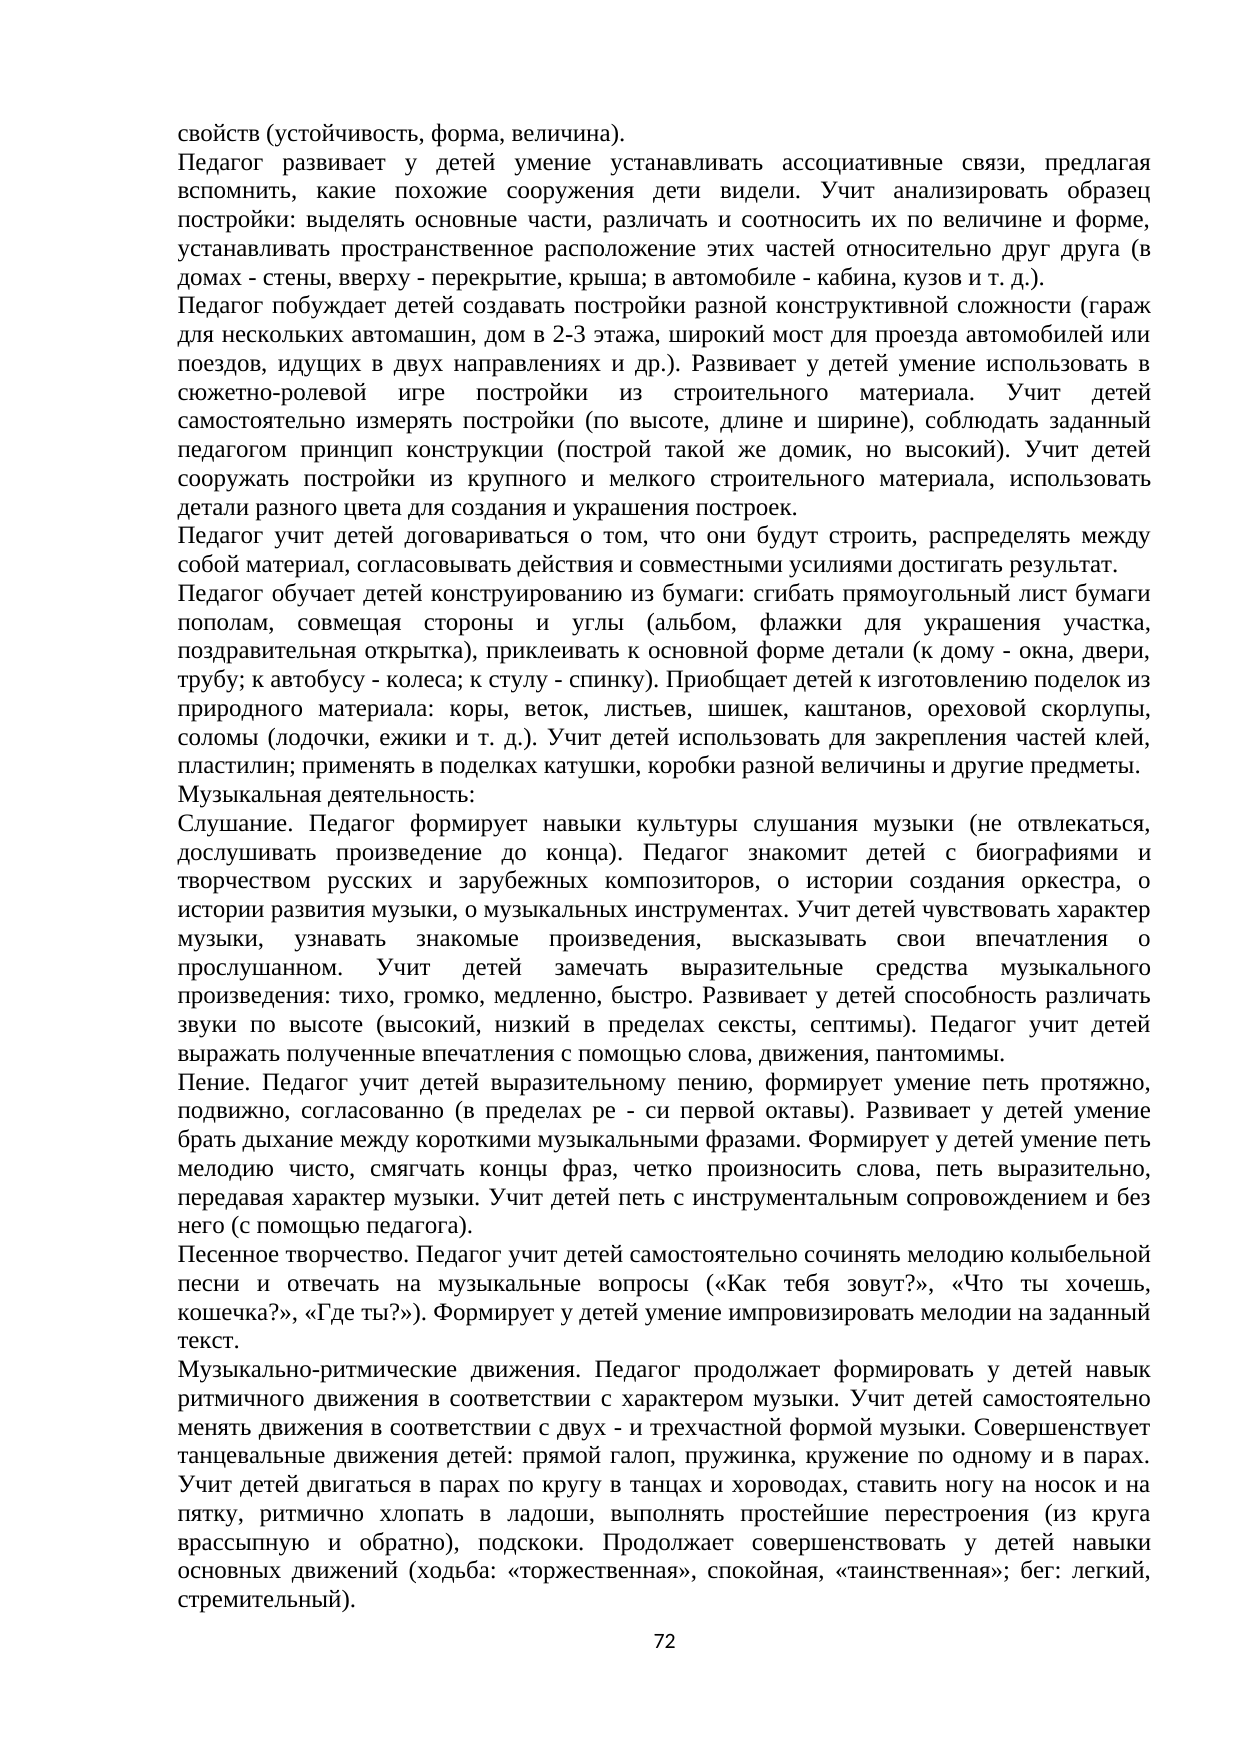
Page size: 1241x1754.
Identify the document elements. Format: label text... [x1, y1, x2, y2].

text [177, 118, 1152, 147]
text Слушание. Педагог формирует навыки культуры слушания музыки (не отвлекаться, дослушивать произведение до конца). Педагог знакомит детей с биографиями и творчеством русских и зарубежных композиторов, о истории создания оркестра, о истории развития музыки, о музыкальных инструментах. Учит детей чувствовать характер музыки, узнавать знакомые произведения, высказывать свои впечатления о прослушанном. Учит детей замечать выразительные средства музыкального произведения: тихо, громко, медленно, быстро. Развивает у детей способность различать звуки по высоте (высокий, низкий в пределах сексты, септимы). Педагог учит детей выражать полученные впечатления с помощью слова, движения, пантомимы. [177, 808, 1152, 1067]
text Музыкальная деятельность: [177, 779, 1152, 808]
text Педагог побуждает детей создавать постройки разной конструктивной сложности (гараж для нескольких автомашин, дом в 2-3 этажа, широкий мост для проезда автомобилей или поездов, идущих в двух направлениях и др.). Развивает у детей умение использовать в сюжетно-ролевой игре постройки из строительного материала. Учит детей самостоятельно измерять постройки (по высоте, длине и ширине), соблюдать заданный педагогом принцип конструкции (построй такой же домик, но высокий). Учит детей сооружать постройки из крупного и мелкого строительного материала, использовать детали разного цвета для создания и украшения построек. [177, 291, 1152, 521]
text Песенное творчество. Педагог учит детей самостоятельно сочинять мелодию колыбельной песни и отвечать на музыкальные вопросы («Как тебя зовут?», «Что ты хочешь, кошечка?», «Где ты?»). Формирует у детей умение импровизировать мелодии на заданный текст. [177, 1239, 1152, 1354]
text Пение. Педагог учит детей выразительному пению, формирует умение петь протяжно, подвижно, согласованно (в пределах ре - си первой октавы). Развивает у детей умение брать дыхание между короткими музыкальными фразами. Формирует у детей умение петь мелодию чисто, смягчать концы фраз, четко произносить слова, петь выразительно, передавая характер музыки. Учит детей петь с инструментальным сопровождением и без него (с помощью педагога). [177, 1067, 1152, 1239]
text Педагог учит детей договариваться о том, что они будут строить, распределять между собой материал, согласовывать действия и совместными усилиями достигать результат. [177, 521, 1152, 578]
text Музыкально-ритмические движения. Педагог продолжает формировать у детей навык ритмичного движения в соответствии с характером музыки. Учит детей самостоятельно менять движения в соответствии с двух - и трехчастной формой музыки. Совершенствует танцевальные движения детей: прямой галоп, пружинка, кружение по одному и в парах. Учит детей двигаться в парах по кругу в танцах и хороводах, ставить ногу на носок и на пятку, ритмично хлопать в ладоши, выполнять простейшие перестроения (из круга врассыпную и обратно), подскоки. Продолжает совершенствовать у детей навыки основных движений (ходьба: «торжественная», спокойная, «таинственная»; бег: легкий, стремительный). [177, 1354, 1152, 1613]
text Педагог обучает детей конструированию из бумаги: сгибать прямоугольный лист бумаги пополам, совмещая стороны и углы (альбом, флажки для украшения участка, поздравительная открытка), приклеивать к основной форме детали (к дому - окна, двери, трубу; к автобусу - колеса; к стулу - спинку). Приобщает детей к изготовлению поделок из природного материала: коры, веток, листьев, шишек, каштанов, ореховой скорлупы, соломы (лодочки, ежики и т. д.). Учит детей использовать для закрепления частей клей, пластилин; применять в поделках катушки, коробки разной величины и другие предметы. [177, 578, 1152, 779]
text Педагог развивает у детей умение устанавливать ассоциативные связи, предлагая вспомнить, какие похожие сооружения дети видели. Учит анализировать образец постройки: выделять основные части, различать и соотносить их по величине и форме, устанавливать пространственное расположение этих частей относительно друг друга (в домах - стены, вверху - перекрытие, крыша; в автомобиле - кабина, кузов и т. д.). [177, 147, 1152, 291]
